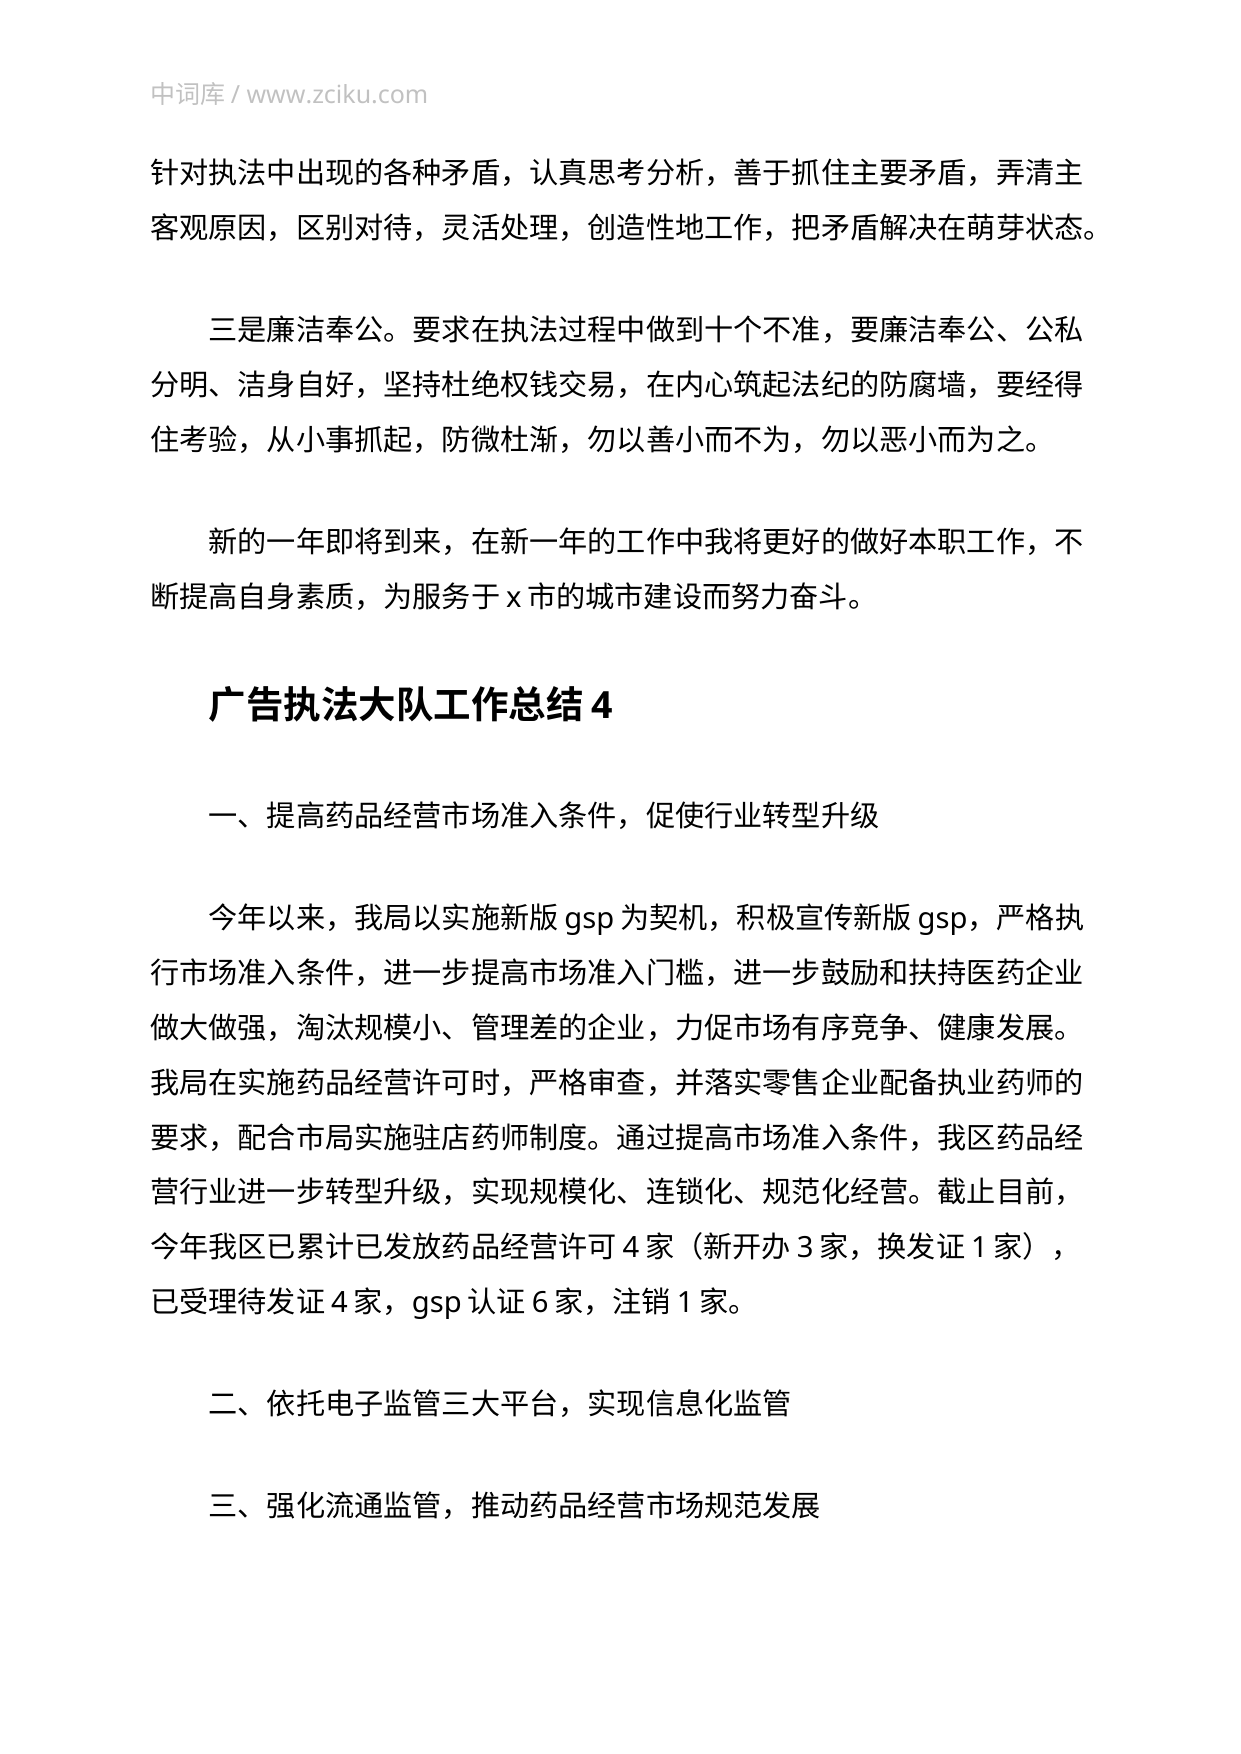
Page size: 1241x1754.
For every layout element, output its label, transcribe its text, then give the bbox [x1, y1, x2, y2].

text 今年以来，我局以实施新版gsp为契机，积极宣传新版gsp，严格执行市场准入条件，进一步提高市场准入门槛，进一步鼓励和扶持医药企业做大做强，淘汰规模小、管理差的企业，力促市场有序竞争、健康发展。我局在实施药品经营许可时，严格审查，并落实零售企业配备执业药师的要求，配合市局实施驻店药师制度。通过提高市场准入条件，我区药品经营行业进一步转型升级，实现规模化、连锁化、规范化经营。截止目前，今年我区已累计已发放药品经营许可4家（新开办3家，换发证1家），已受理待发证4家，gsp认证6家，注销1家。 [150, 894, 1090, 1321]
text 一、提高药品经营市场准入条件，促使行业转型升级 [150, 793, 1090, 835]
text 新的一年即将到来，在新一年的工作中我将更好的做好本职工作，不断提高自身素质，为服务于x市的城市建设而努力奋斗。 [150, 518, 1090, 616]
text 三是廉洁奉公。要求在执法过程中做到十个不准，要廉洁奉公、公私分明、洁身自好，坚持杜绝权钱交易，在内心筑起法纪的防腐墙，要经得住考验，从小事抓起，防微杜渐，勿以善小而不为，勿以恶小而为之。 [150, 307, 1090, 459]
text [150, 150, 1090, 247]
text 广告执法大队工作总结4 [150, 675, 1090, 729]
text 三、强化流通监管，推动药品经营市场规范发展 [150, 1483, 1090, 1525]
text 二、依托电子监管三大平台，实现信息化监管 [150, 1381, 1090, 1423]
